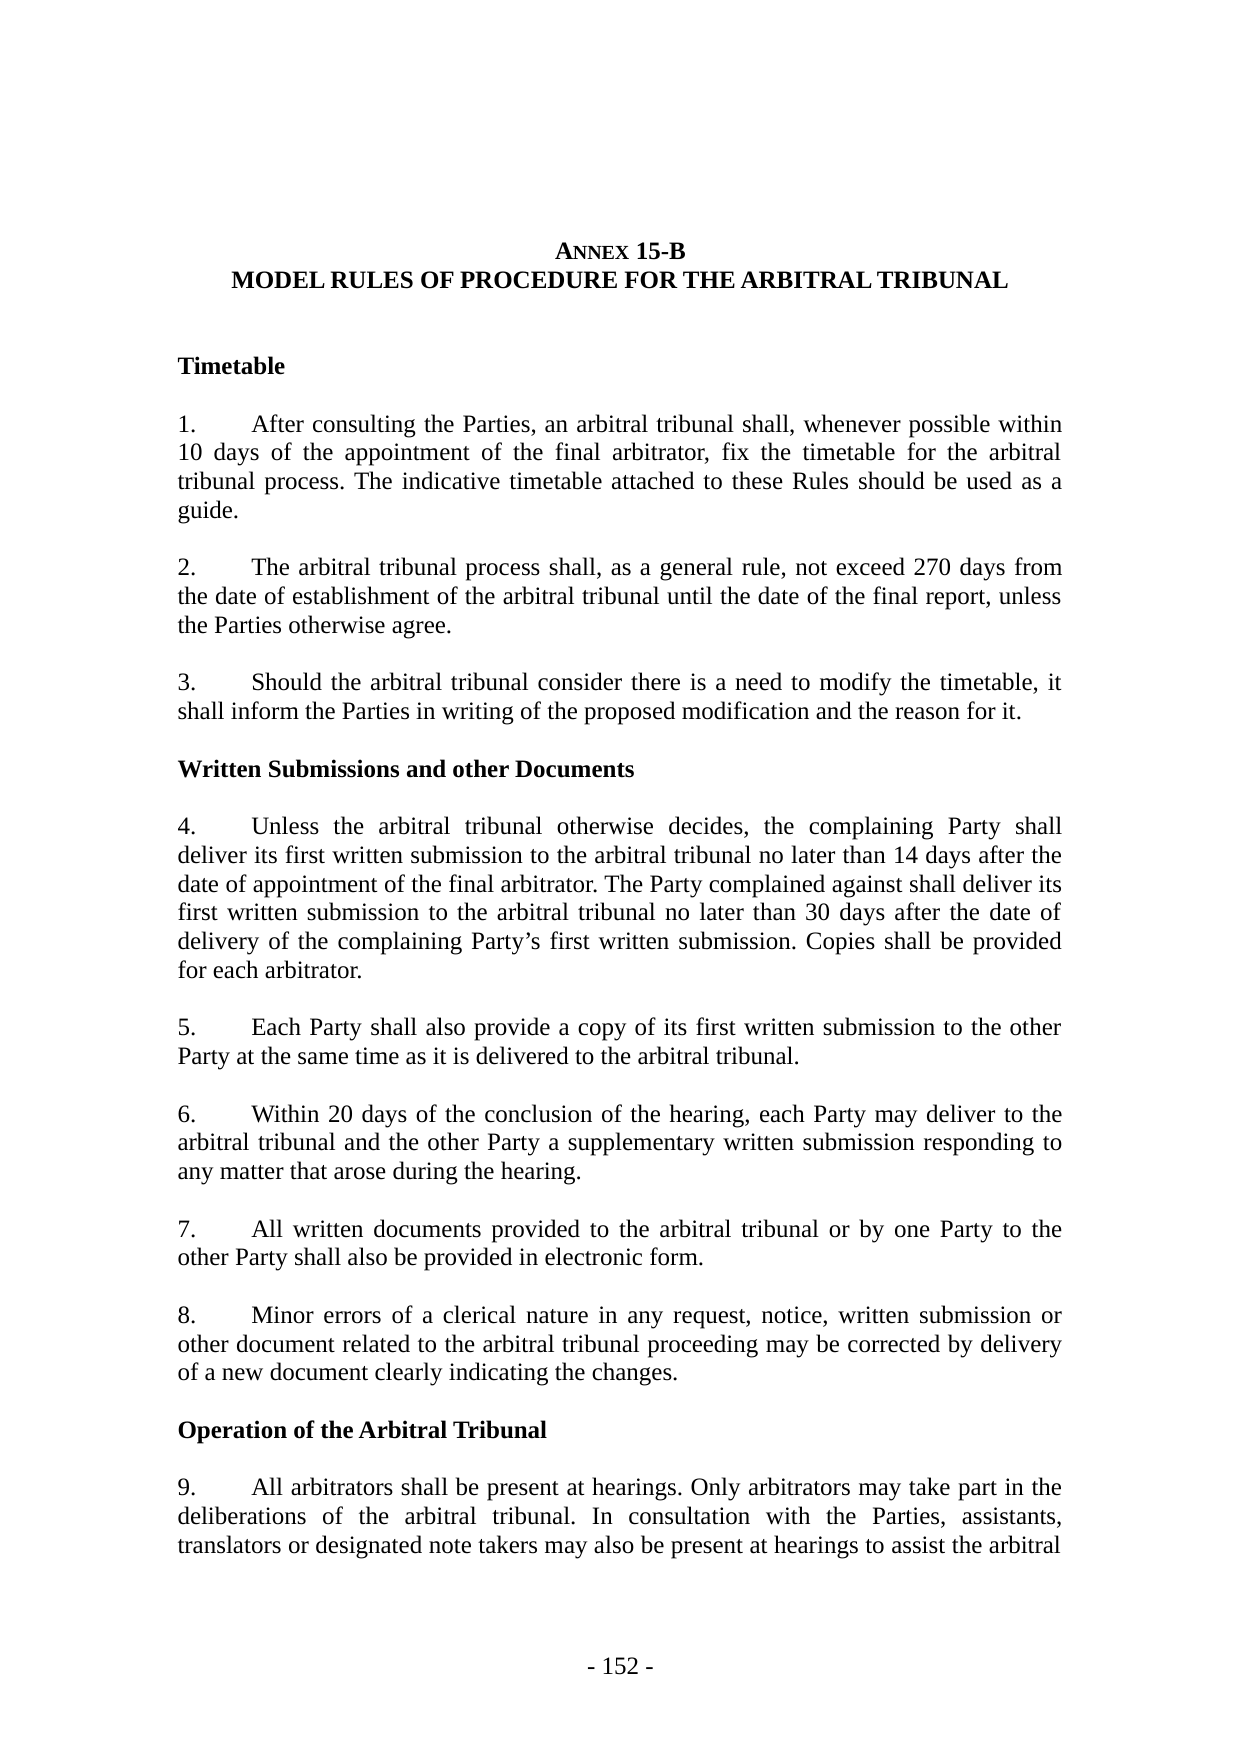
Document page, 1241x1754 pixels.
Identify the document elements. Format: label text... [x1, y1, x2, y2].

text 2. The arbitral tribunal process shall, as a general rule, not exceed 270 days from the date of establishment of the arbitral tribunal until the date of the final report, unless the Parties otherwise agree. [177, 552, 1063, 639]
text 3. Should the arbitral tribunal consider there is a need to modify the timetable, it shall inform the Parties in writing of the proposed modification and the reason for it. [177, 667, 1063, 725]
text 7. All written documents provided to the arbitral tribunal or by one Party to the other Party shall also be provided in electronic form. [177, 1214, 1063, 1271]
text 5. Each Party shall also provide a copy of its first written submission to the other Party at the same time as it is delivered to the arbitral tribunal. [177, 1012, 1063, 1070]
text Timetable [177, 351, 1063, 380]
text model Rules of Procedure for the Arbitral Tribunal [177, 265, 1063, 294]
text 4. Unless the arbitral tribunal otherwise decides, the complaining Party shall deliver its first written submission to the arbitral tribunal no later than 14 days after the date of appointment of the final arbitrator. The Party complained against shall deliver its first written submission to the arbitral tribunal no later than 30 days after the date of delivery of the complaining Party’s first written submission. Copies shall be provided for each arbitrator. [177, 811, 1063, 984]
text Written Submissions and other Documents [177, 754, 1063, 782]
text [177, 1472, 1063, 1559]
text 6. Within 20 days of the conclusion of the hearing, each Party may deliver to the arbitral tribunal and the other Party a supplementary written submission responding to any matter that arose during the hearing. [177, 1099, 1063, 1185]
text Annex 15-B [177, 236, 1063, 265]
text 1. After consulting the Parties, an arbitral tribunal shall, whenever possible within 10 days of the appointment of the final arbitrator, fix the timetable for the arbitral tribunal process. The indicative timetable attached to these Rules should be used as a guide. [177, 409, 1063, 524]
text 8. Minor errors of a clerical nature in any request, notice, written submission or other document related to the arbitral tribunal proceeding may be corrected by delivery of a new document clearly indicating the changes. [177, 1300, 1063, 1386]
text Operation of the Arbitral Tribunal [177, 1415, 1063, 1444]
